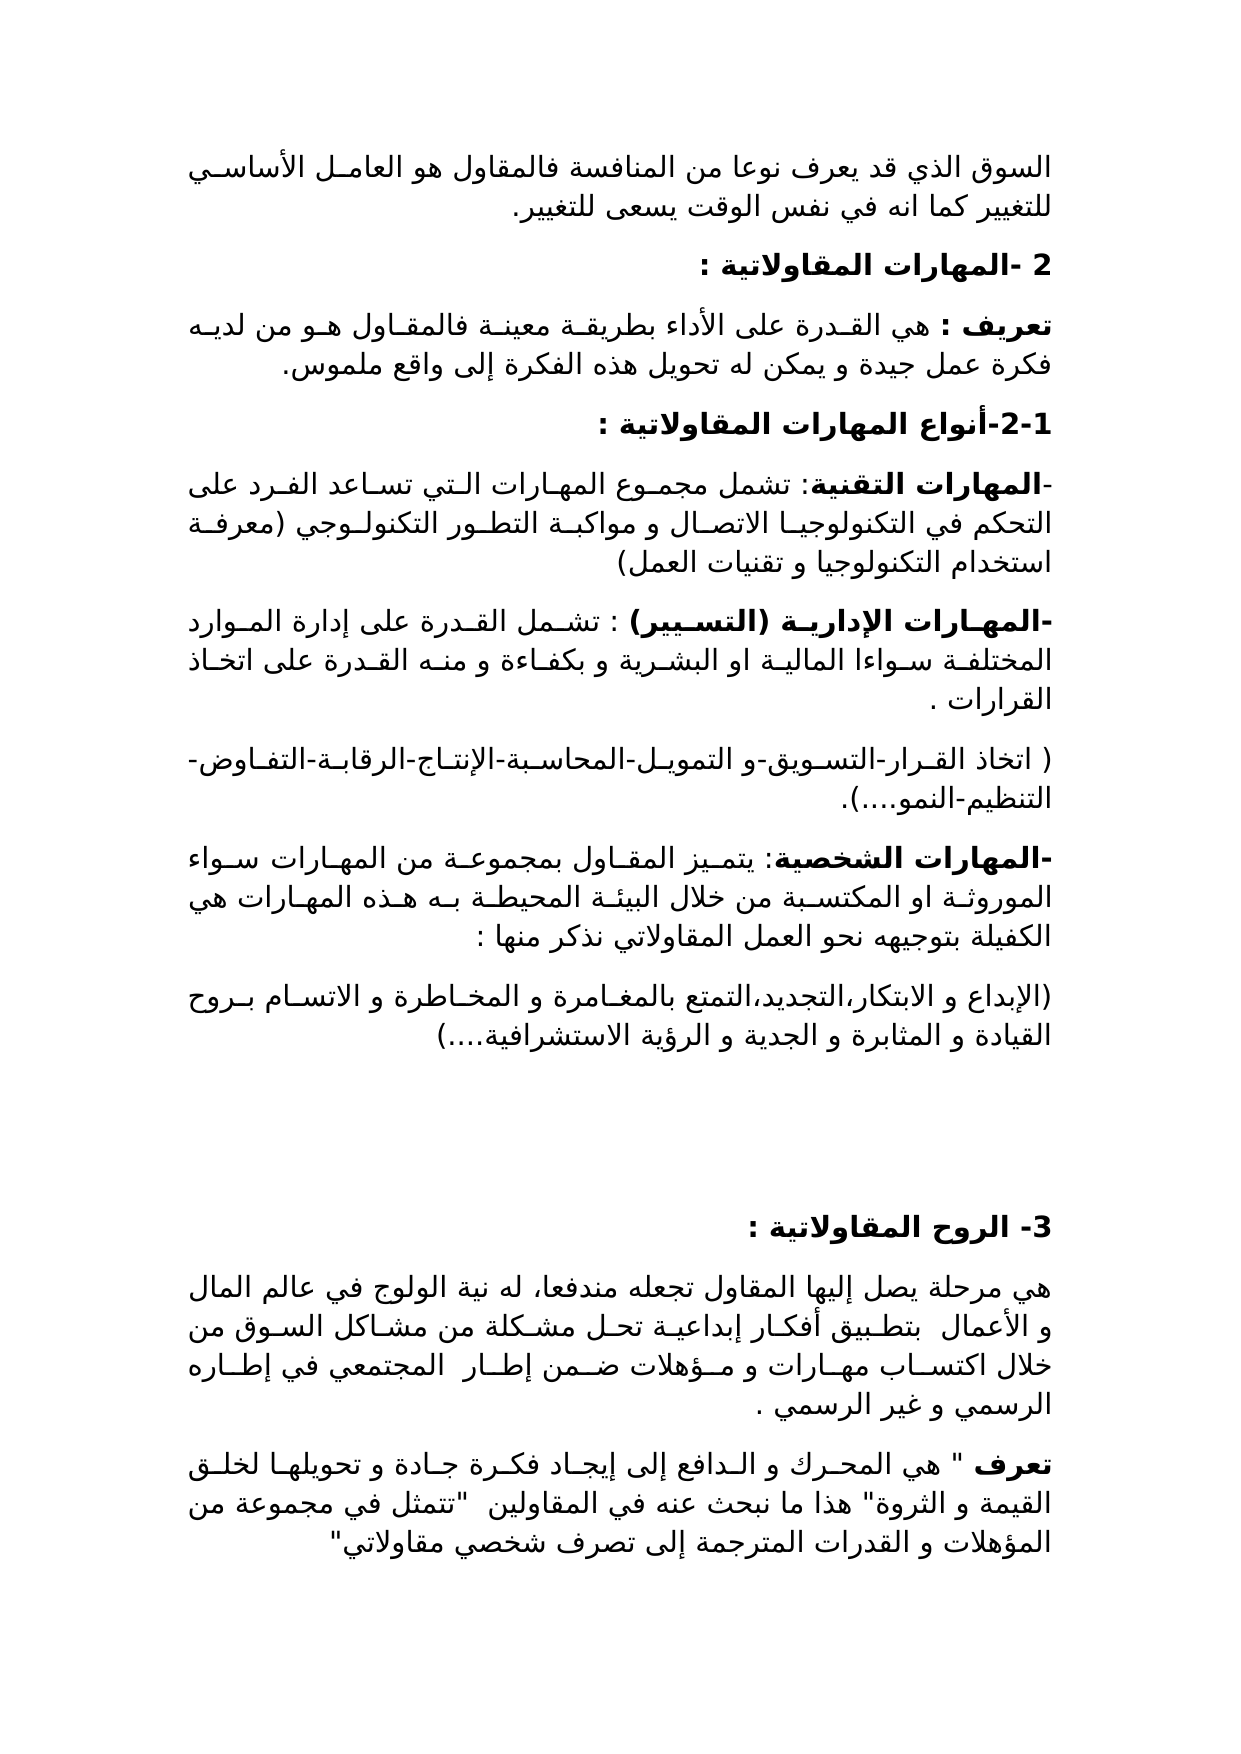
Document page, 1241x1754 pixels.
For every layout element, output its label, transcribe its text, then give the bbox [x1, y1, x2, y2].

text 3- الروح المقاولاتية : [187, 1211, 1053, 1244]
text تعريف : هي القدرة على الأداء بطريقة معينة فالمقاول هو من لديه فكرة عمل جيدة و يمكن له تحويل هذه الفكرة إلى واقع ملموس. [187, 308, 1053, 381]
text -المهارات التقنية: تشمل مجموع المهارات التي تساعد الفرد على التحكم في التكنولوجيا الاتصال و مواكبة التطور التكنولوجي (معرفة استخدام التكنولوجيا و تقنيات العمل) [187, 467, 1053, 579]
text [187, 150, 1053, 223]
text 2-1-أنواع المهارات المقاولاتية : [187, 407, 1053, 441]
text -المهارات الإدارية (التسيير) : تشمل القدرة على إدارة الموارد المختلفة سواءا المالية او البشرية و بكفاءة و منه القدرة على اتخاذ القرارات . [187, 605, 1053, 717]
text 2 -المهارات المقاولاتية : [187, 249, 1053, 283]
text (الإبداع و الابتكار،التجديد،التمتع بالمغامرة و المخاطرة و الاتسام بروح القيادة و المثابرة و الجدية و الرؤية الاستشرافية....) [187, 979, 1053, 1052]
text تعرف " هي المحرك و الدافع إلى إيجاد فكرة جادة و تحويلها لخلق القيمة و الثروة" هذا ما نبحث عنه في المقاولين "تتمثل في مجموعة من المؤهلات و القدرات المترجمة إلى تصرف شخصي مقاولاتي" [187, 1447, 1053, 1559]
text -المهارات الشخصية: يتميز المقاول بمجموعة من المهارات سواء الموروثة او المكتسبة من خلال البيئة المحيطة به هذه المهارات هي الكفيلة بتوجيهه نحو العمل المقاولاتي نذكر منها : [187, 841, 1053, 953]
text هي مرحلة يصل إليها المقاول تجعله مندفعا، له نية الولوج في عالم المال و الأعمال بتطبيق أفكار إبداعية تحل مشكلة من مشاكل السوق من خلال اكتساب مهارات و مؤهلات ضمن إطار المجتمعي في إطاره الرسمي و غير الرسمي . [187, 1270, 1053, 1421]
text ( اتخاذ القرار-التسويق-و التمويل-المحاسبة-الإنتاج-الرقابة-التفاوض-التنظيم-النمو....). [187, 742, 1053, 815]
